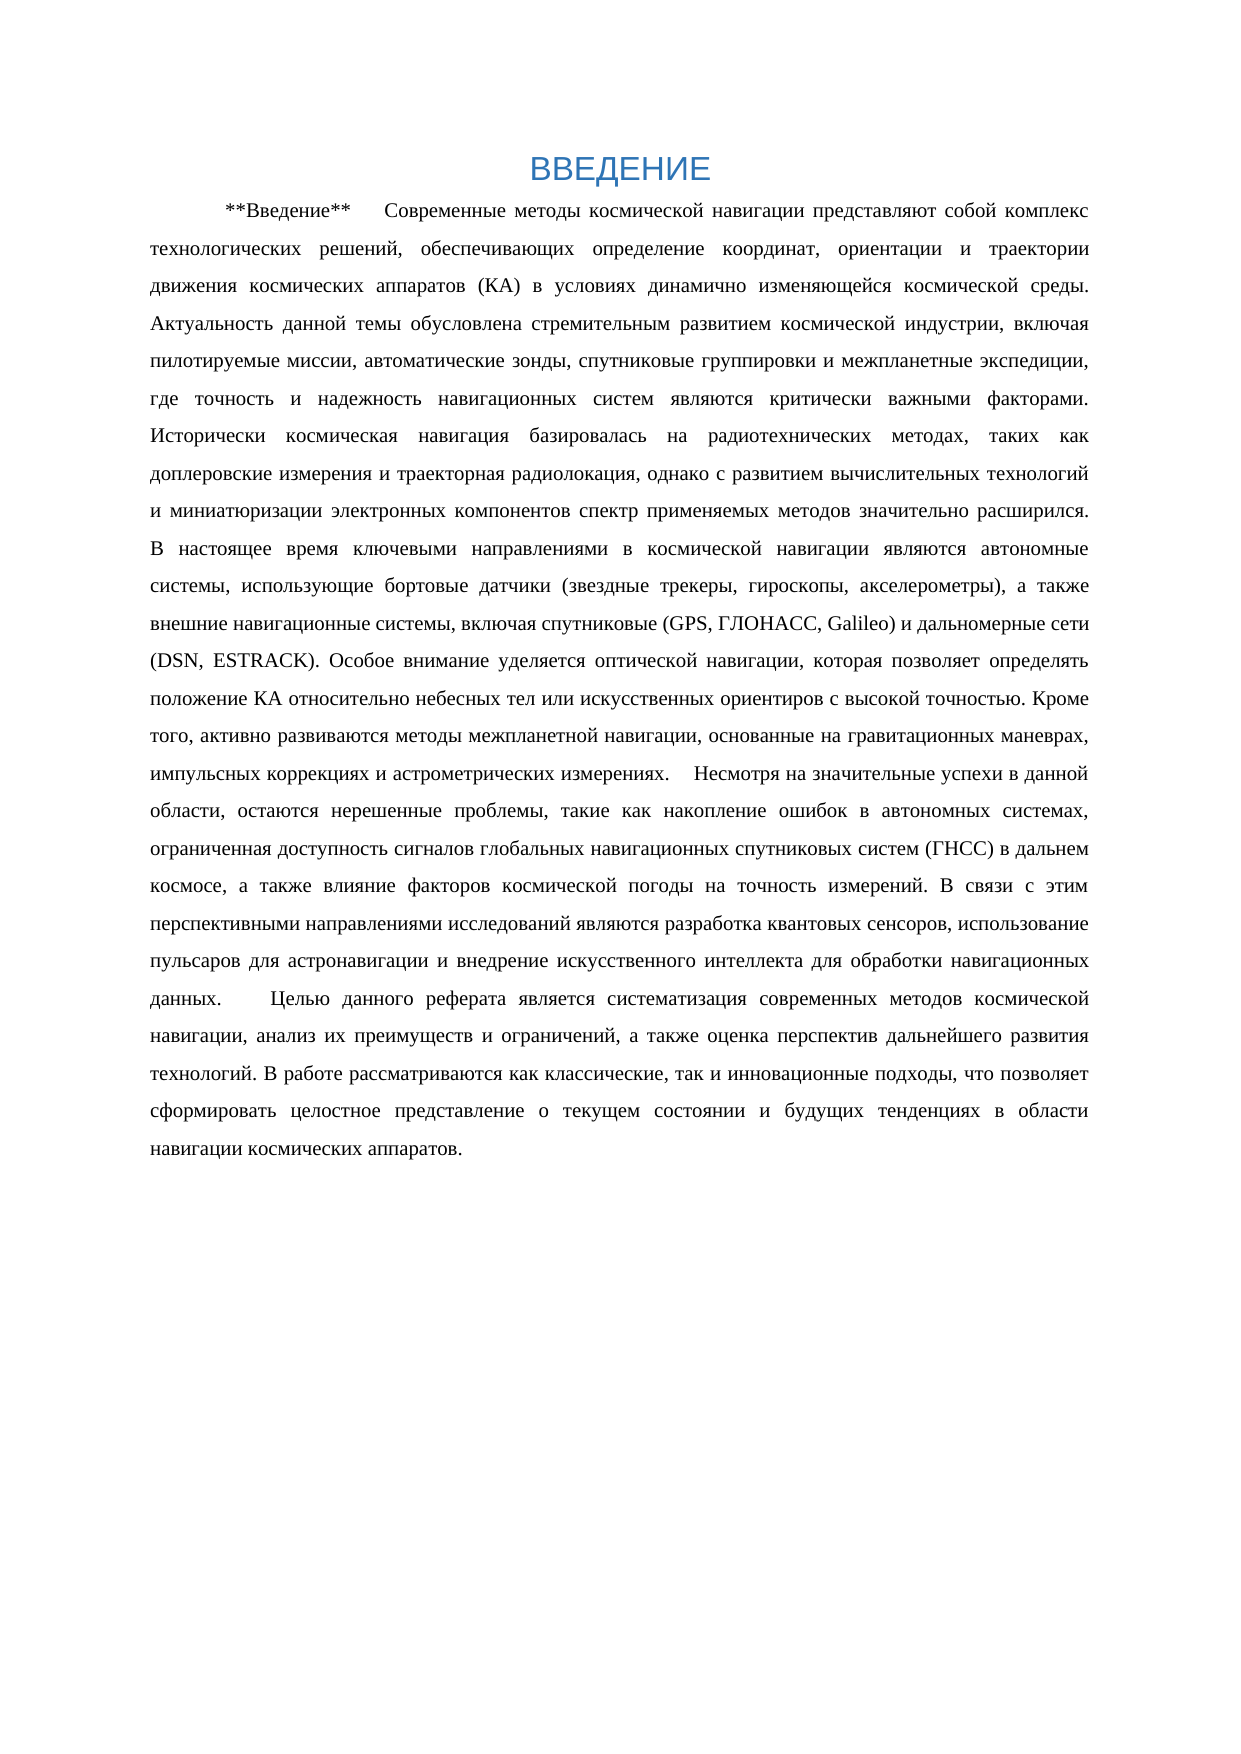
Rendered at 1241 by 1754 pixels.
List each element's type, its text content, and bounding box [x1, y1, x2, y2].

text **Введение** Современные методы космической навигации представляют собой комплекс технологических решений, обеспечивающих определение координат, ориентации и траектории движения космических аппаратов (КА) в условиях динамично изменяющейся космической среды. Актуальность данной темы обусловлена стремительным развитием космической индустрии, включая пилотируемые миссии, автоматические зонды, спутниковые группировки и межпланетные экспедиции, где точность и надежность навигационных систем являются критически важными факторами. Исторически космическая навигация базировалась на радиотехнических методах, таких как доплеровские измерения и траекторная радиолокация, однако с развитием вычислительных технологий и миниатюризации электронных компонентов спектр применяемых методов значительно расширился. В настоящее время ключевыми направлениями в космической навигации являются автономные системы, использующие бортовые датчики (звездные трекеры, гироскопы, акселерометры), а также внешние навигационные системы, включая спутниковые (GPS, ГЛОНАСС, Galileo) и дальномерные сети (DSN, ESTRACK). Особое внимание уделяется оптической навигации, которая позволяет определять положение КА относительно небесных тел или искусственных ориентиров с высокой точностью. Кроме того, активно развиваются методы межпланетной навигации, основанные на гравитационных маневрах, импульсных коррекциях и астрометрических измерениях. Несмотря на значительные успехи в данной области, остаются нерешенные проблемы, такие как накопление ошибок в автономных системах, ограниченная доступность сигналов глобальных навигационных спутниковых систем (ГНСС) в дальнем космосе, а также влияние факторов космической погоды на точность измерений. В связи с этим перспективными направлениями исследований являются разработка квантовых сенсоров, использование пульсаров для астронавигации и внедрение искусственного интеллекта для обработки навигационных данных. Целью данного реферата является систематизация современных методов космической навигации, анализ их преимуществ и ограничений, а также оценка перспектив дальнейшего развития технологий. В работе рассматриваются как классические, так и инновационные подходы, что позволяет сформировать целостное представление о текущем состоянии и будущих тенденциях в области навигации космических аппаратов. [150, 187, 1090, 1162]
subtitle ВВЕДЕНИЕ [150, 150, 1090, 187]
